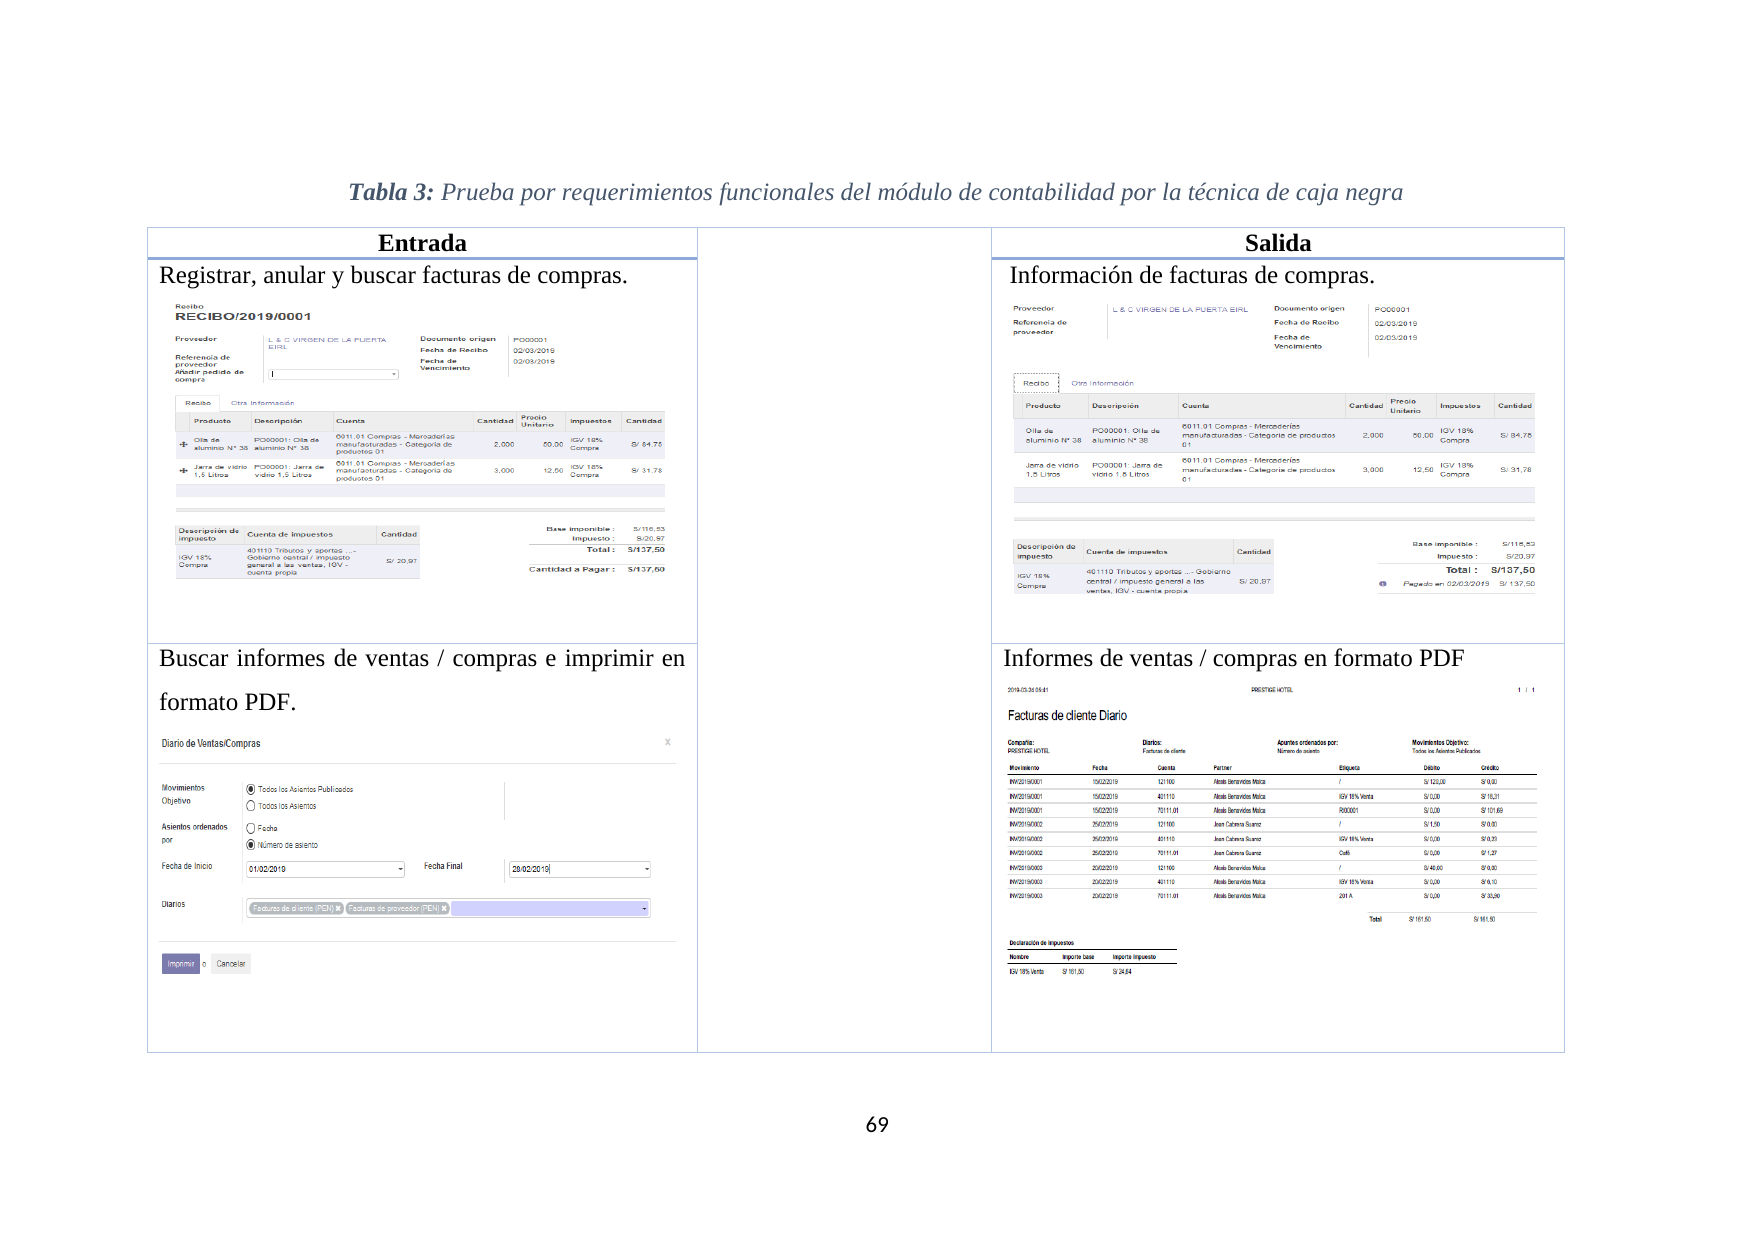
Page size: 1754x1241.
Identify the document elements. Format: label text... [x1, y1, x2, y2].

table_cell Información de facturas de compras. [992, 260, 1564, 642]
table_header Salida [992, 228, 1564, 257]
picture [1002, 685, 1542, 989]
picture [158, 732, 677, 980]
table_header [698, 228, 991, 1052]
text Tabla 3: Prueba por requerimientos funcionales del módulo de contabilidad por la técnica de caja negra [148, 177, 1606, 206]
table_header Entrada [148, 228, 697, 257]
table_cell Buscar informes de ventas / compras e imprimir en formato PDF. [148, 644, 697, 1052]
picture [1012, 300, 1542, 594]
picture [171, 300, 669, 585]
table_cell Informes de ventas / compras en formato PDF [992, 644, 1564, 1052]
table_cell Registrar, anular y buscar facturas de compras. [148, 260, 697, 642]
